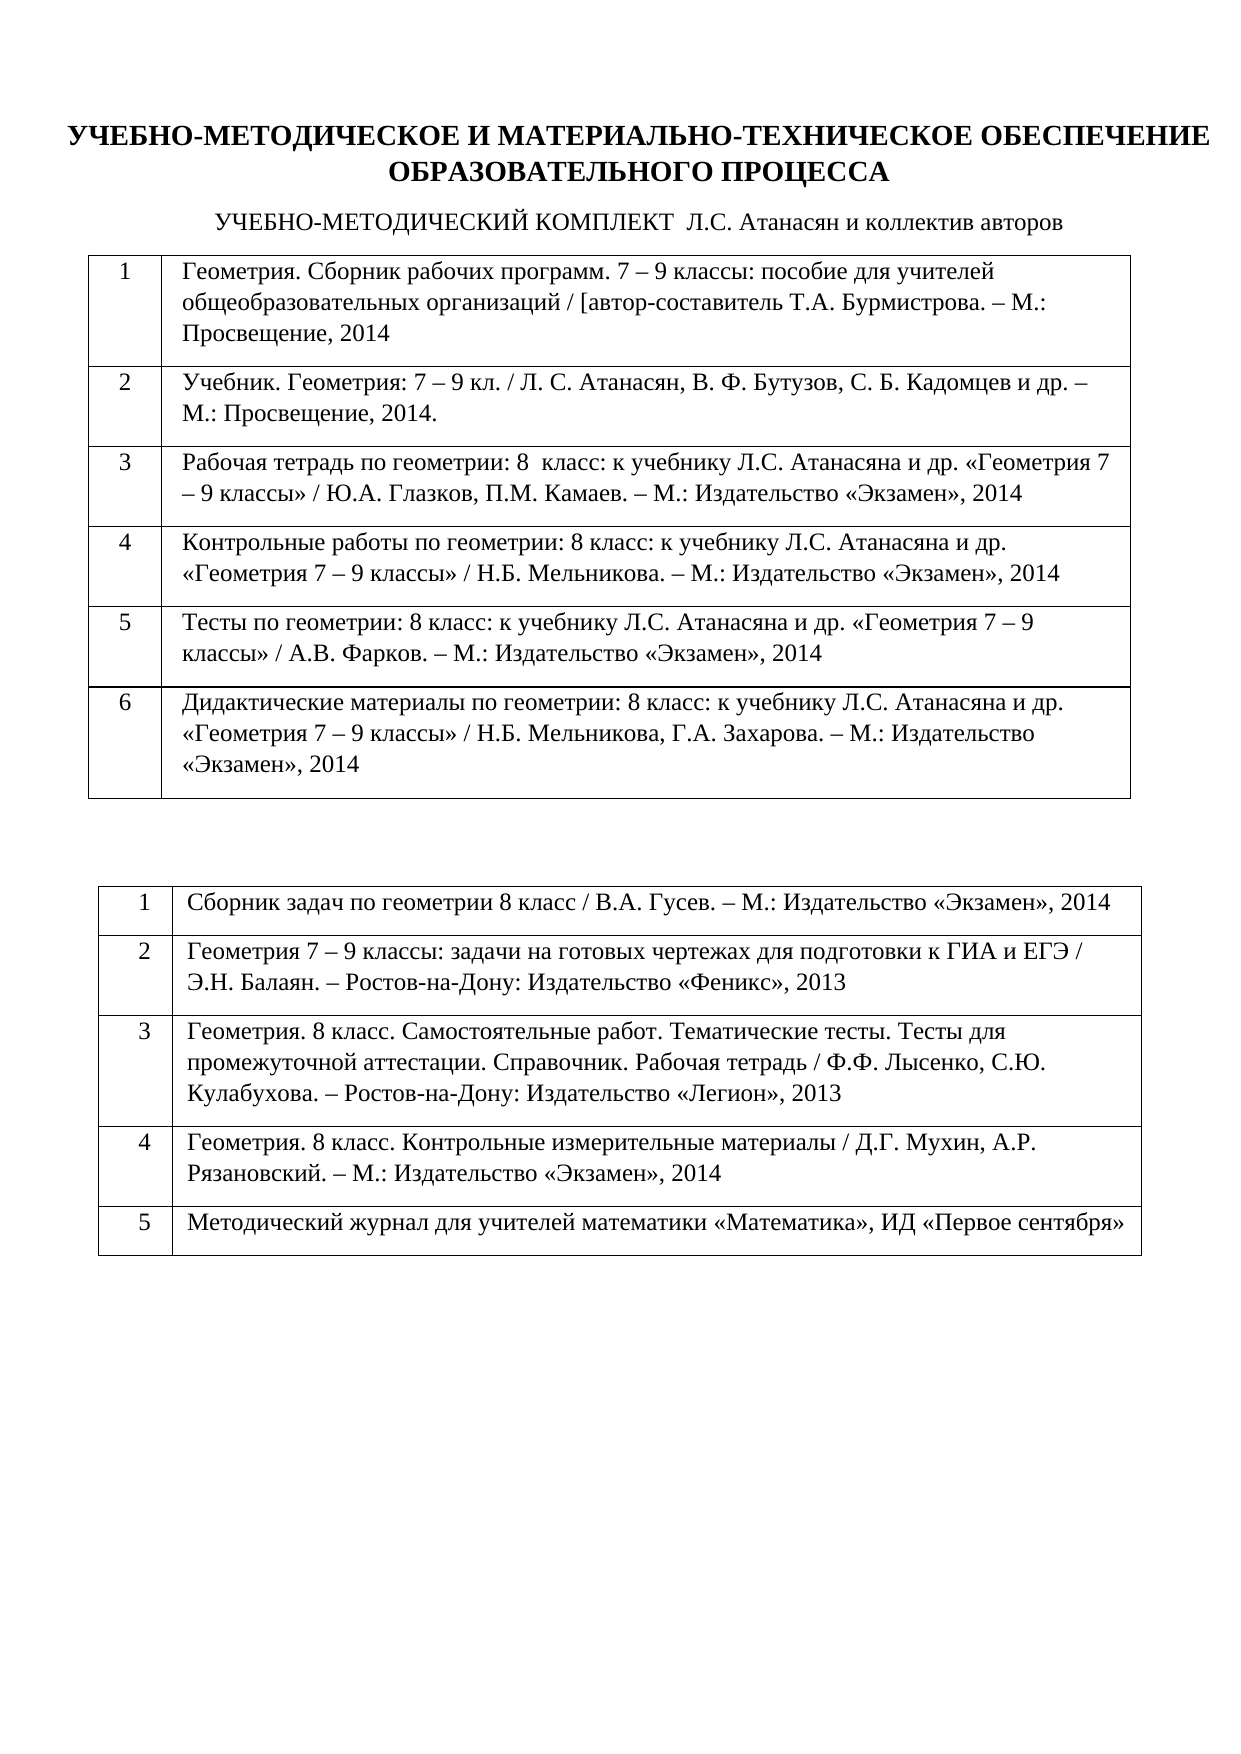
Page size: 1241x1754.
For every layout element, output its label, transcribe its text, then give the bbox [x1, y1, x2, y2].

table_cell Методический журнал для учителей математики «Математика», ИД «Первое сентября» [173, 1207, 1141, 1255]
table_cell Контрольные работы по геометрии: 8 класс: к учебнику Л.С. Атанасяна и др. «Геометрия 7 – 9 классы» / Н.Б. Мельникова. – М.: Издательство «Экзамен», 2014 [162, 527, 1130, 606]
table_cell 5 [89, 607, 161, 686]
text УЧЕБНО-МЕТОДИЧЕСКОЕ И МАТЕРИАЛЬНО-ТЕХНИЧЕСКОЕ ОБЕСПЕЧЕНИЕ ОБРАЗОВАТЕЛЬНОГО ПРОЦЕССА [56, 118, 1221, 188]
table_cell Дидактические материалы по геометрии: 8 класс: к учебнику Л.С. Атанасяна и др. «Геометрия 7 – 9 классы» / Н.Б. Мельникова, Г.А. Захарова. – М.: Издательство «Экзамен», 2014 [162, 688, 1130, 797]
table_cell 4 [99, 1127, 172, 1206]
table_cell 6 [89, 688, 161, 797]
table_cell Геометрия. 8 класс. Самостоятельные работ. Тематические тесты. Тесты для промежуточной аттестации. Справочник. Рабочая тетрадь / Ф.Ф. Лысенко, С.Ю. Кулабухова. – Ростов-на-Дону: Издательство «Легион», 2013 [173, 1016, 1141, 1126]
table_cell 4 [89, 527, 161, 606]
table_header 1 [99, 887, 172, 935]
table_cell 2 [99, 936, 172, 1015]
table_cell 2 [89, 367, 161, 446]
table_cell 3 [99, 1016, 172, 1126]
text УЧЕБНО-МЕТОДИЧЕСКИЙ КОМПЛЕКТ Л.С. Атанасян и коллектив авторов [56, 207, 1221, 236]
table_cell Геометрия. 8 класс. Контрольные измерительные материалы / Д.Г. Мухин, А.Р. Рязановский. – М.: Издательство «Экзамен», 2014 [173, 1127, 1141, 1206]
table_header Сборник задач по геометрии 8 класс / В.А. Гусев. – М.: Издательство «Экзамен», 2014 [173, 887, 1141, 935]
table_header 1 [89, 256, 161, 366]
table_cell 5 [99, 1207, 172, 1255]
table_header Геометрия. Сборник рабочих программ. 7 – 9 классы: пособие для учителей общеобразовательных организаций / [автор-составитель Т.А. Бурмистрова. – М.: Просвещение, 2014 [162, 256, 1130, 366]
table_cell Геометрия 7 – 9 классы: задачи на готовых чертежах для подготовки к ГИА и ЕГЭ / Э.Н. Балаян. – Ростов-на-Дону: Издательство «Феникс», 2013 [173, 936, 1141, 1015]
table_cell Рабочая тетрадь по геометрии: 8 класс: к учебнику Л.С. Атанасяна и др. «Геометрия 7 – 9 классы» / Ю.А. Глазков, П.М. Камаев. – М.: Издательство «Экзамен», 2014 [162, 447, 1130, 526]
table_cell Тесты по геометрии: 8 класс: к учебнику Л.С. Атанасяна и др. «Геометрия 7 – 9 классы» / А.В. Фарков. – М.: Издательство «Экзамен», 2014 [162, 607, 1130, 686]
table_cell 3 [89, 447, 161, 526]
table_cell Учебник. Геометрия: 7 – 9 кл. / Л. С. Атанасян, В. Ф. Бутузов, С. Б. Кадомцев и др. – М.: Просвещение, 2014. [162, 367, 1130, 446]
